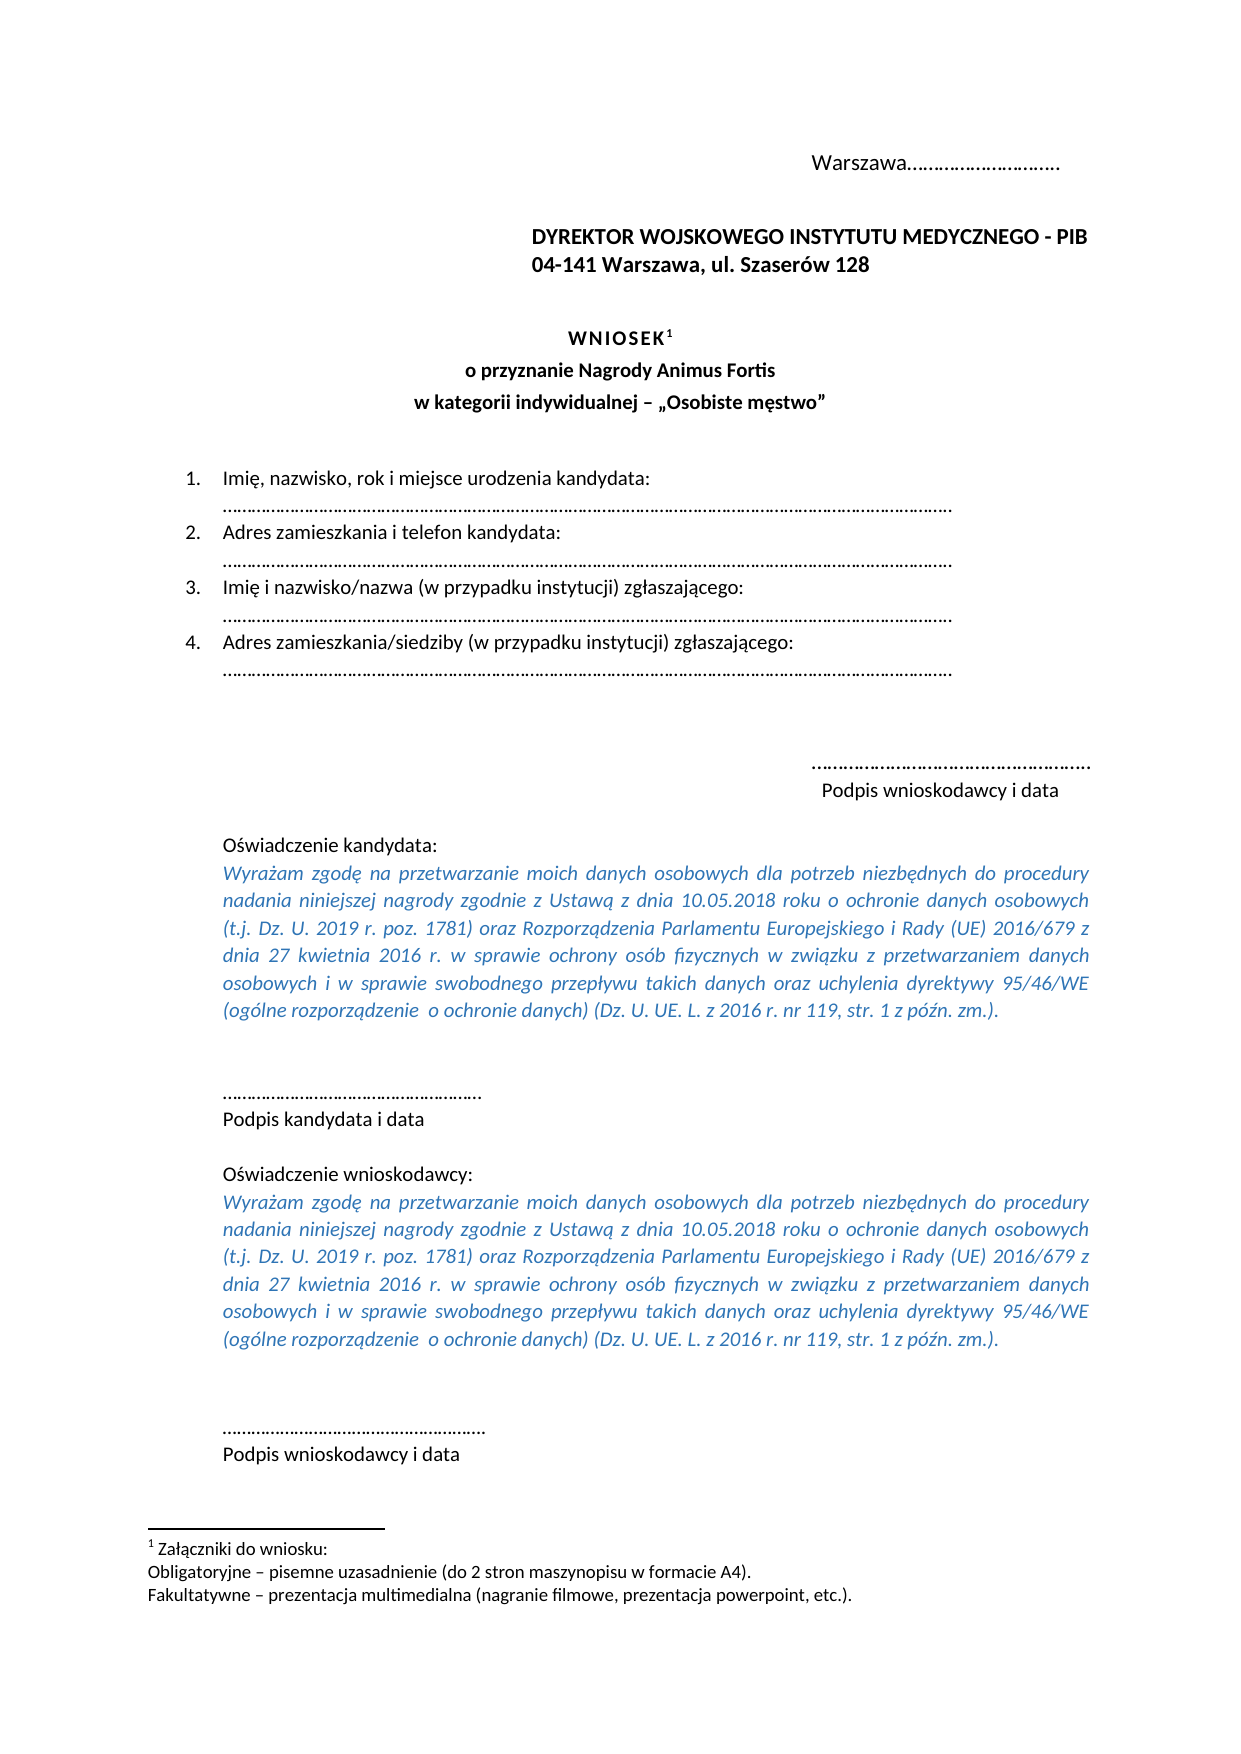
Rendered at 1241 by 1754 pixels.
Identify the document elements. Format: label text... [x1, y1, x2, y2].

text 04-141 Warszawa, ul. Szaserów 128 [532, 251, 1093, 278]
text Warszawa……………………….. [811, 148, 1093, 176]
list …………………………………………………………………………………………………………………………………….. [223, 602, 1093, 627]
text o przyznanie Nagrody Animus Fortis [148, 357, 1093, 383]
list Imię, nazwisko, rok i miejsce urodzenia kandydata: [185, 465, 1093, 490]
list …………………………………………………………………………………………………………………………………….. [223, 657, 1093, 682]
list …………………………………………….. [223, 747, 1093, 776]
list Oświadczenie wnioskodawcy: [223, 1161, 1093, 1187]
list ………………………………………………. [223, 1414, 1093, 1439]
list Podpis wnioskodawcy i data [223, 778, 1093, 803]
list Wyrażam zgodę na przetwarzanie moich danych osobowych dla potrzeb niezbędnych do procedury nadania niniejszej nagrody zgodnie z Ustawą z dnia 10.05.2018 roku o ochronie danych osobowych (t.j. Dz. U. 2019 r. poz. 1781) oraz Rozporządzenia Parlamentu Europejskiego i Rady (UE) 2016/679 z dnia 27 kwietnia 2016 r. w sprawie ochrony osób fizycznych w związku z przetwarzaniem danych osobowych i w sprawie swobodnego przepływu takich danych oraz uchylenia dyrektywy 95/46/WE (ogólne rozporządzenie o ochronie danych) (Dz. U. UE. L. z 2016 r. nr 119, str. 1 z późn. zm.). [223, 1189, 1093, 1351]
text DYREKTOR WOJSKOWEGO INSTYTUTU MEDYCZNEGO - PIB [532, 222, 1093, 251]
list Podpis kandydata i data [223, 1107, 1093, 1132]
list Oświadczenie kandydata: [223, 833, 1093, 858]
list …………………………………………………………………………………………………………………………………….. [223, 492, 1093, 518]
list Adres zamieszkania/siedziby (w przypadku instytucji) zgłaszającego: [185, 629, 1093, 654]
list Wyrażam zgodę na przetwarzanie moich danych osobowych dla potrzeb niezbędnych do procedury nadania niniejszej nagrody zgodnie z Ustawą z dnia 10.05.2018 roku o ochronie danych osobowych (t.j. Dz. U. 2019 r. poz. 1781) oraz Rozporządzenia Parlamentu Europejskiego i Rady (UE) 2016/679 z dnia 27 kwietnia 2016 r. w sprawie ochrony osób fizycznych w związku z przetwarzaniem danych osobowych i w sprawie swobodnego przepływu takich danych oraz uchylenia dyrektywy 95/46/WE (ogólne rozporządzenie o ochronie danych) (Dz. U. UE. L. z 2016 r. nr 119, str. 1 z późn. zm.). [223, 860, 1093, 1022]
list ……………………………………………… [223, 1079, 1093, 1105]
text WNIOSEK [148, 325, 1093, 351]
list Podpis wnioskodawcy i data [223, 1441, 1093, 1467]
list Imię i nazwisko/nazwa (w przypadku instytucji) zgłaszającego: [185, 574, 1093, 600]
text w kategorii indywidualnej – „Osobiste męstwo” [148, 389, 1093, 414]
list Adres zamieszkania i telefon kandydata: [185, 519, 1093, 545]
list …………………………………………………………………………………………………………………………………….. [223, 547, 1093, 572]
